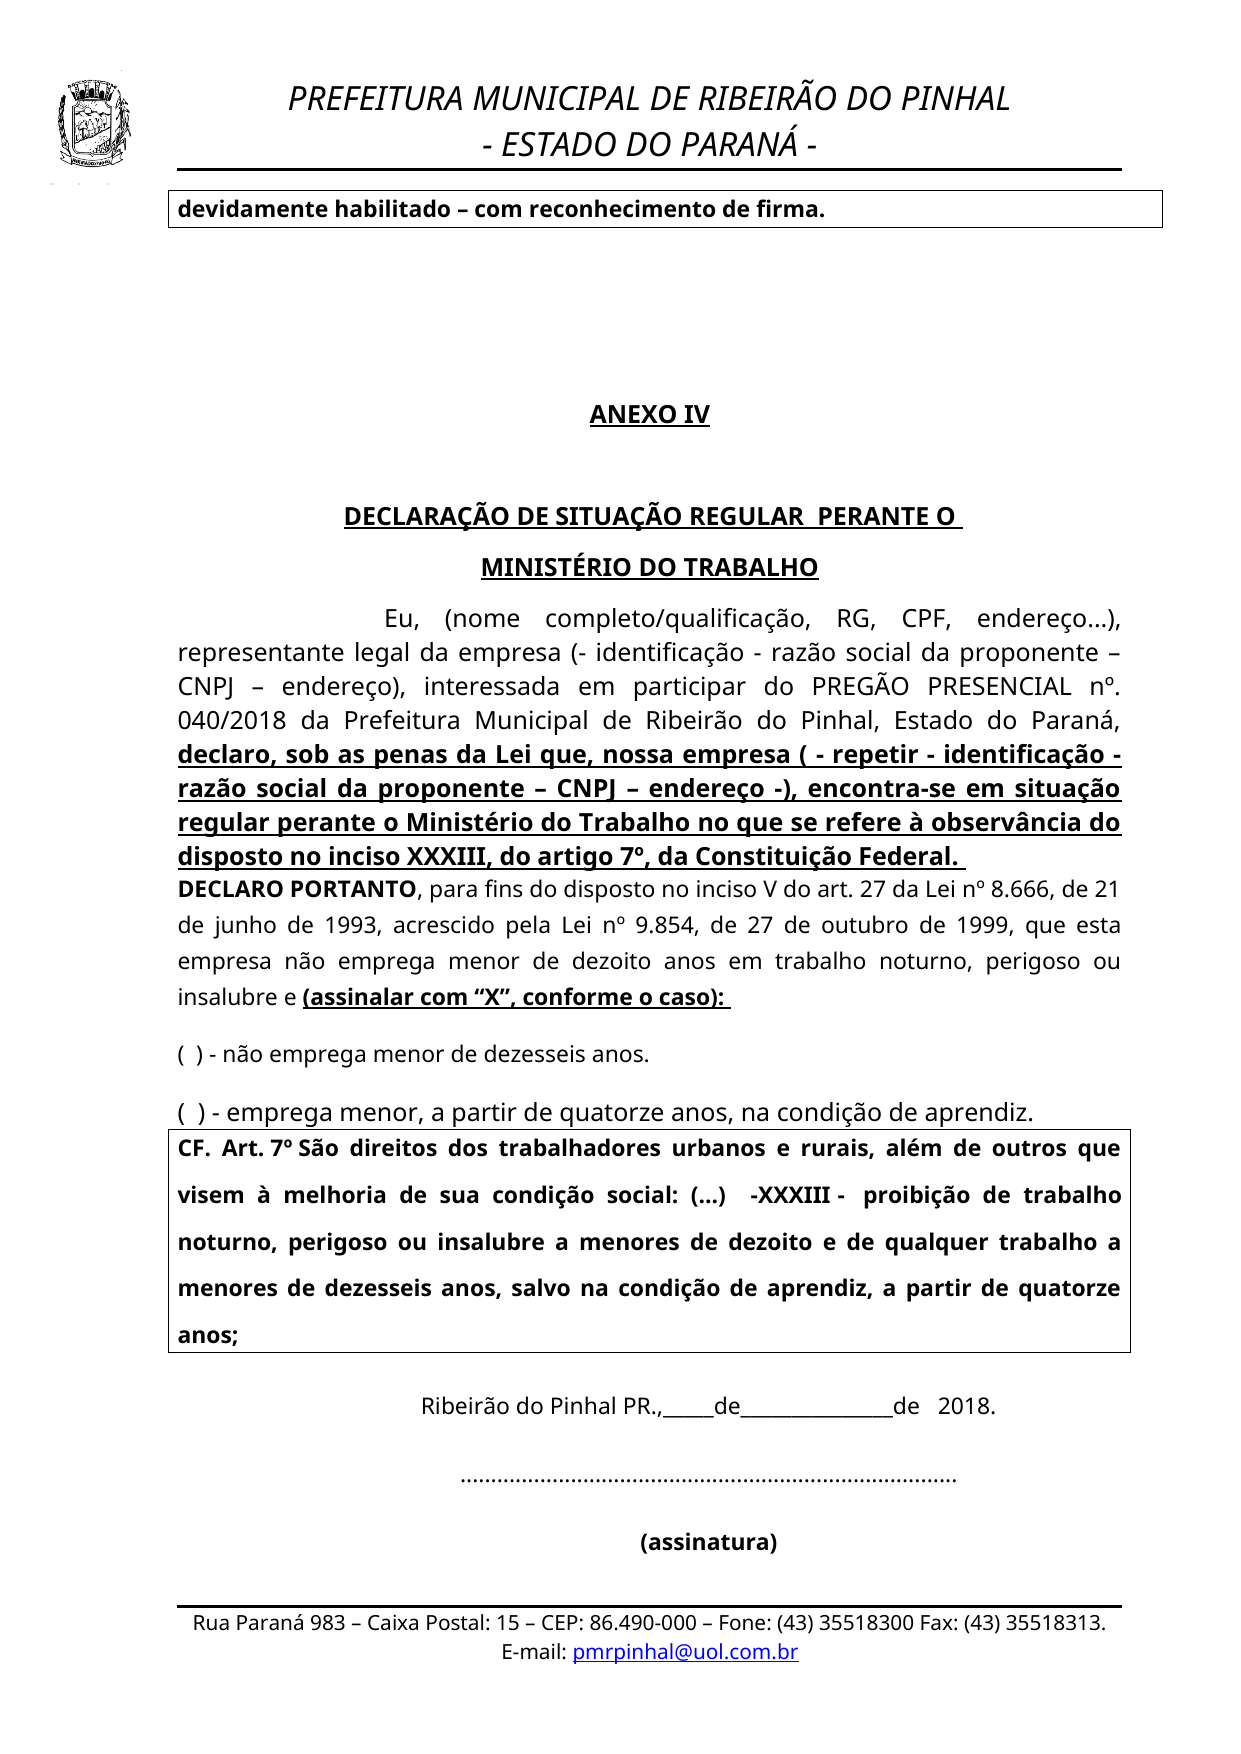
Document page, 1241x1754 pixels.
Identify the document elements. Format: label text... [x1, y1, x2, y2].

text ( ) - não emprega menor de dezesseis anos. [177, 1038, 1122, 1069]
text Eu, (nome completo/qualificação, RG, CPF, endereço...), representante legal da empresa (- identificação - razão social da proponente – CNPJ – endereço), interessada em participar do PREGÃO PRESENCIAL nº. 040/2018 da Prefeitura Municipal de Ribeirão do Pinhal, Estado do Paraná, declaro, sob as penas da Lei que, nossa empresa ( - repetir - identificação - razão social da proponente – CNPJ – endereço -), encontra-se em situação regular perante o Ministério do Trabalho no que se refere à observância do disposto no inciso XXXIII, do artigo 7º, da Constituição Federal. [177, 601, 1122, 766]
picture [44, 65, 147, 185]
text CF. Art. 7º São direitos dos trabalhadores urbanos e rurais, além de outros que visem à melhoria de sua condição social: (...) -XXXIII - proibição de trabalho noturno, perigoso ou insalubre a menores de dezoito e de qualquer trabalho a menores de dezesseis anos, salvo na condição de aprendiz, a partir de quatorze anos; [169, 1130, 1130, 1352]
text ................................................................................. [295, 1458, 1122, 1489]
text ( ) - emprega menor, a partir de quatorze anos, na condição de aprendiz. [177, 1094, 1122, 1128]
text DECLARO PORTANTO, para fins do disposto no inciso V do art. 27 da Lei nº 8.666, de 21 de junho de 1993, acrescido pela Lei nº 9.854, de 27 de outubro de 1999, que esta empresa não emprega menor de dezoito anos em trabalho noturno, perigoso ou insalubre e (assinalar com “X”, conforme o caso): [177, 873, 1122, 1012]
text Ribeirão do Pinhal PR.,_____de_______________de 2018. [295, 1390, 1122, 1421]
title ANEXO IV [177, 396, 1122, 431]
title DECLARAÇÃO DE SITUAÇÃO REGULAR PERANTE O [177, 498, 1122, 533]
text (assinatura) [295, 1525, 1122, 1557]
title MINISTÉRIO DO TRABALHO [177, 549, 1122, 584]
text Eu, (nome completo/qualificação, RG, CPF, endereço...), representante legal da empresa (- identificação - razão social da proponente – CNPJ – endereço), interessada em participar do PREGÃO PRESENCIAL nº. 040/2018 da Prefeitura Municipal de Ribeirão do Pinhal, Estado do Paraná, declaro, sob as penas da Lei que, nossa empresa ( - repetir - identificação - razão social da proponente – CNPJ – endereço -), encontra-se em situação regular perante o Ministério do Trabalho no que se refere à observância do disposto no inciso XXXIII, do artigo 7º, da Constituição Federal. [177, 835, 1122, 873]
